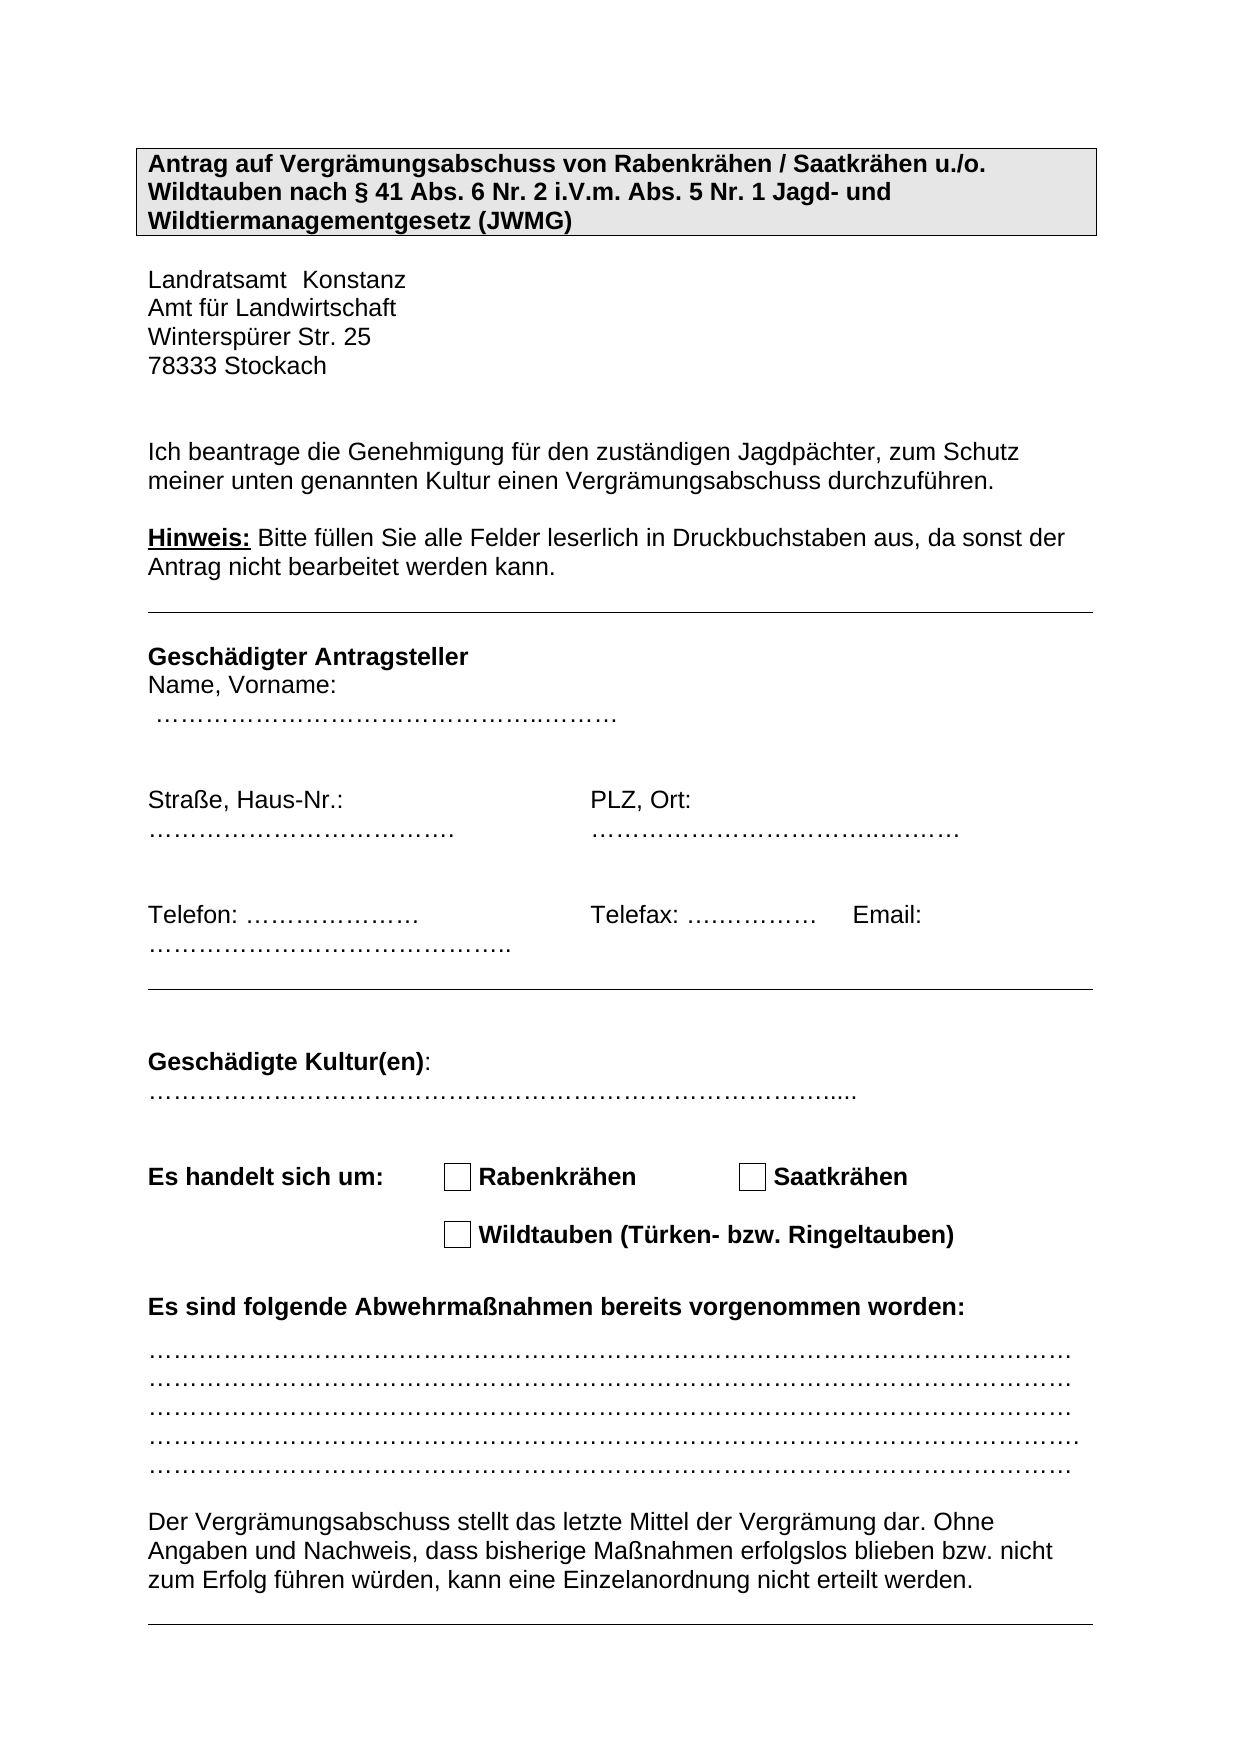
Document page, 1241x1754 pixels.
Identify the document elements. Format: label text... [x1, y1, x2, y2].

text ………………………………………………………………………………………………………………………………………………………………………………………………………………………………………………………………………………………………………………………………………………………………………………………………………….………………………………………………………………………………………………… [148, 1335, 1093, 1478]
text Es handelt sich um: Rabenkrähen Saatkrähen [148, 1162, 1093, 1191]
text 78333 Stockach [148, 351, 1093, 380]
text Telefon: ………………… Telefax: ….………… Email:…………………………………….. [148, 900, 1093, 958]
text Ich beantrage die Genehmigung für den zuständigen Jagdpächter, zum Schutz meiner unten genannten Kultur einen Vergrämungsabschuss durchzuführen. [148, 437, 1093, 495]
text Es sind folgende Abwehrmaßnahmen bereits vorgenommen worden: [148, 1292, 1093, 1320]
text Wildtauben (Türken- bzw. Ringeltauben) [369, 1220, 1093, 1248]
text Hinweis: Bitte füllen Sie alle Felder leserlich in Druckbuchstaben aus, da sonst der Antrag nicht bearbeitet werden kann. [148, 523, 1093, 581]
text ………………………………. ……………………………..….…… [148, 814, 1093, 843]
table_header Antrag auf Vergrämungsabschuss von Rabenkrähen / Saatkrähen u./o. Wildtauben nach § 41 Abs. 6 Nr. 2 i.V.m. Abs. 5 Nr. 1 Jagd- und Wildtiermanagementgesetz (JWMG) [137, 149, 1096, 235]
text Straße, Haus-Nr.: PLZ, Ort: [148, 785, 1093, 814]
text Landratsamt Konstanz [148, 265, 1093, 293]
text Geschädigter Antragsteller [148, 642, 1093, 670]
text Geschädigte Kultur(en): ………………………………………………………………………..... [148, 1047, 1093, 1105]
text Name, Vorname: [148, 670, 1093, 699]
text Winterspürer Str. 25 [148, 322, 1093, 351]
text Der Vergrämungsabschuss stellt das letzte Mittel der Vergrämung dar. Ohne Angaben und Nachweis, dass bisherige Maßnahmen erfolgslos blieben bzw. nicht zum Erfolg führen würden, kann eine Einzelanordnung nicht erteilt werden. [148, 1507, 1093, 1593]
text Amt für Landwirtschaft [148, 293, 1093, 322]
text ………………………………………..……… [148, 699, 1093, 728]
